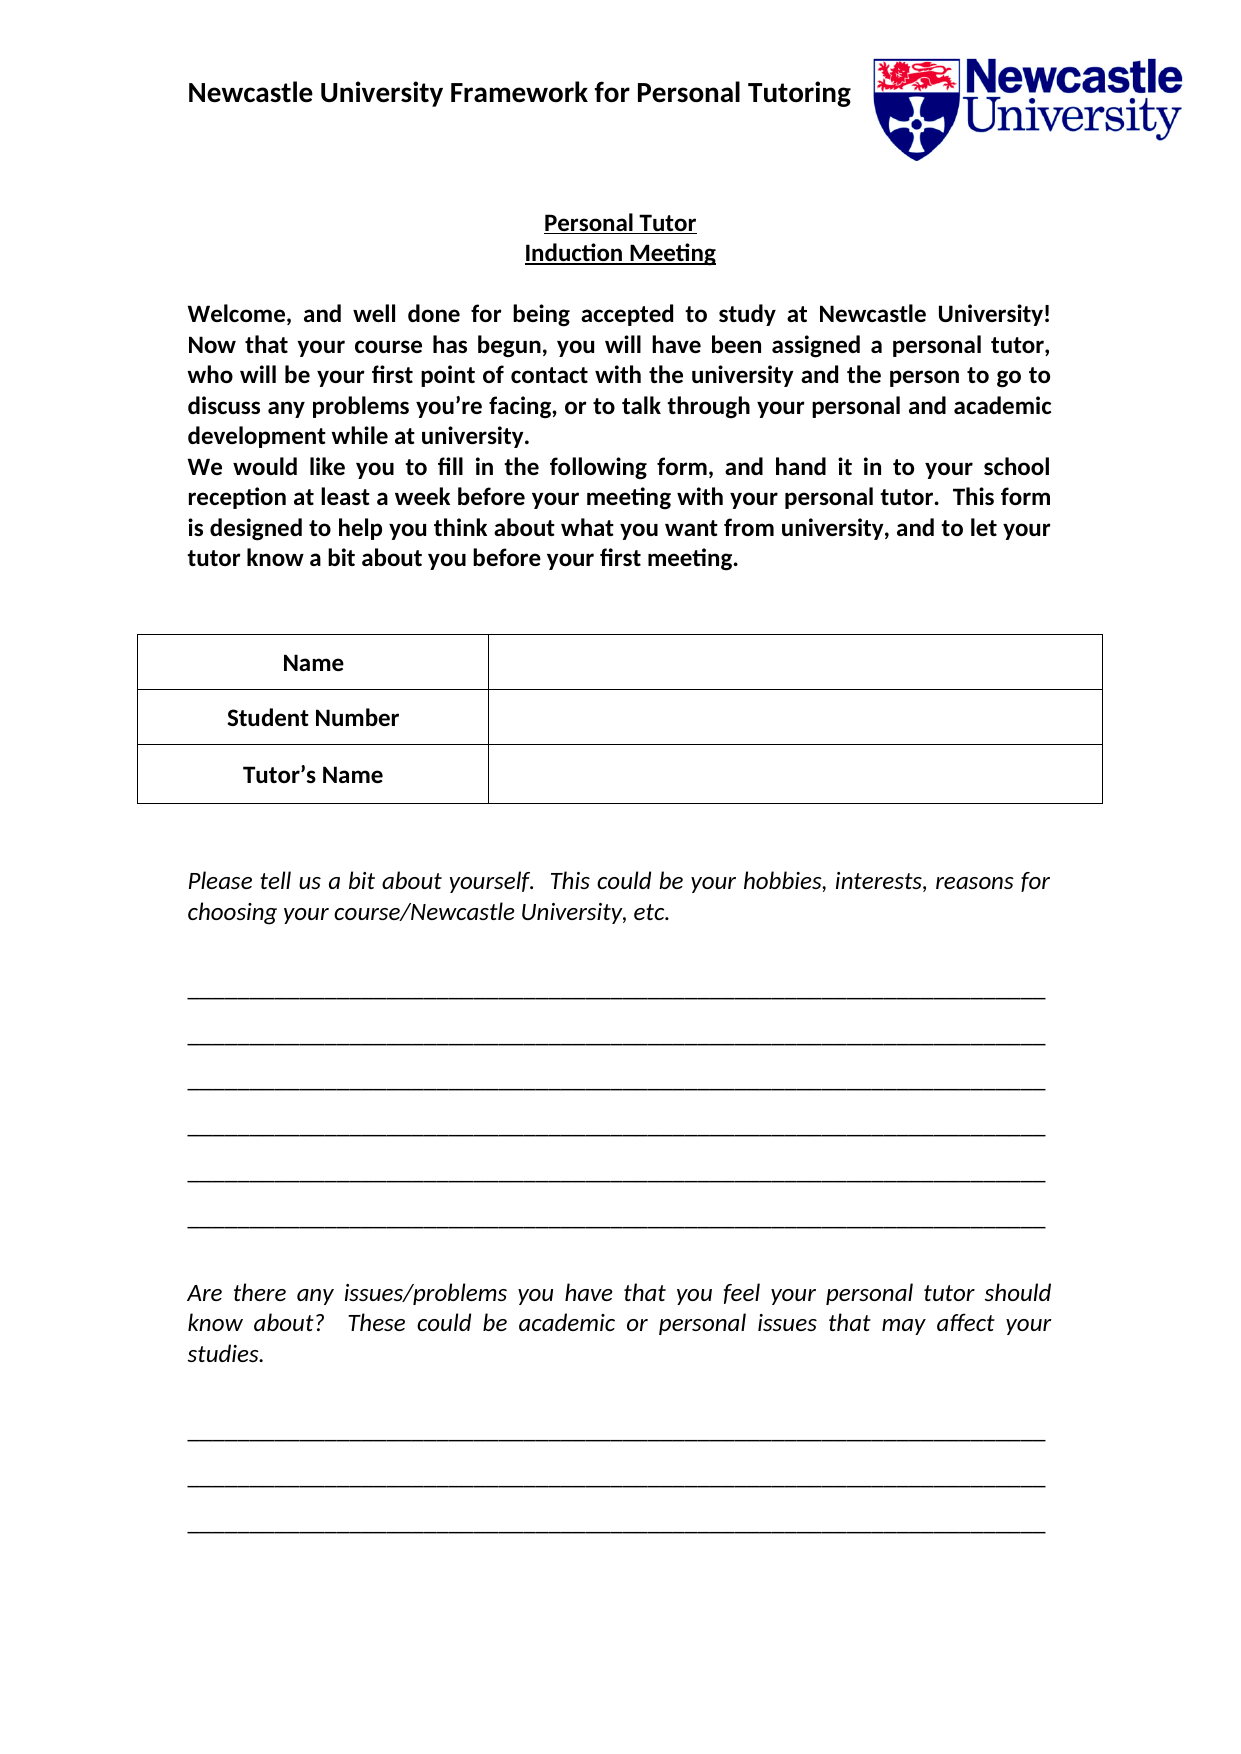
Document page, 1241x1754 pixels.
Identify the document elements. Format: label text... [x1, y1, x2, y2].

text Are there any issues/problems you have that you feel your personal tutor should know about? These could be academic or personal issues that may affect your studies. [187, 1277, 1053, 1368]
picture [873, 0, 1241, 161]
text We would like you to fill in the following form, and hand it in to your school reception at least a week before your meeting with your personal tutor. This form is designed to help you think about what you want from university, and to let your tutor know a bit about you before your first meeting. [187, 451, 1053, 573]
table_cell [489, 745, 1102, 803]
text Induction Meeting [187, 237, 1053, 268]
text _______________________________________________________________________________________________________________________________________________________________________________________________________________ [187, 1414, 1053, 1536]
text Personal Tutor [187, 207, 1053, 237]
table_cell [489, 690, 1102, 744]
table_cell Student Number [138, 690, 488, 744]
text Please tell us a bit about yourself. This could be your hobbies, interests, reasons for choosing your course/Newcastle University, etc. [187, 865, 1053, 926]
table_cell Tutor’s Name [138, 745, 488, 803]
text Welcome, and well done for being accepted to study at Newcastle University! Now that your course has begun, you will have been assigned a personal tutor, who will be your first point of contact with the university and the person to go to discuss any problems you’re facing, or to talk through your personal and academic development while at university. [187, 298, 1053, 451]
table_header Name [138, 635, 488, 689]
text ______________________________________________________________________________________________________________________________________________________________________________________________________________________________________________________________________________________________________________________________________________________________________________________________________________________________ [187, 972, 1053, 1231]
table_header [489, 635, 1102, 689]
